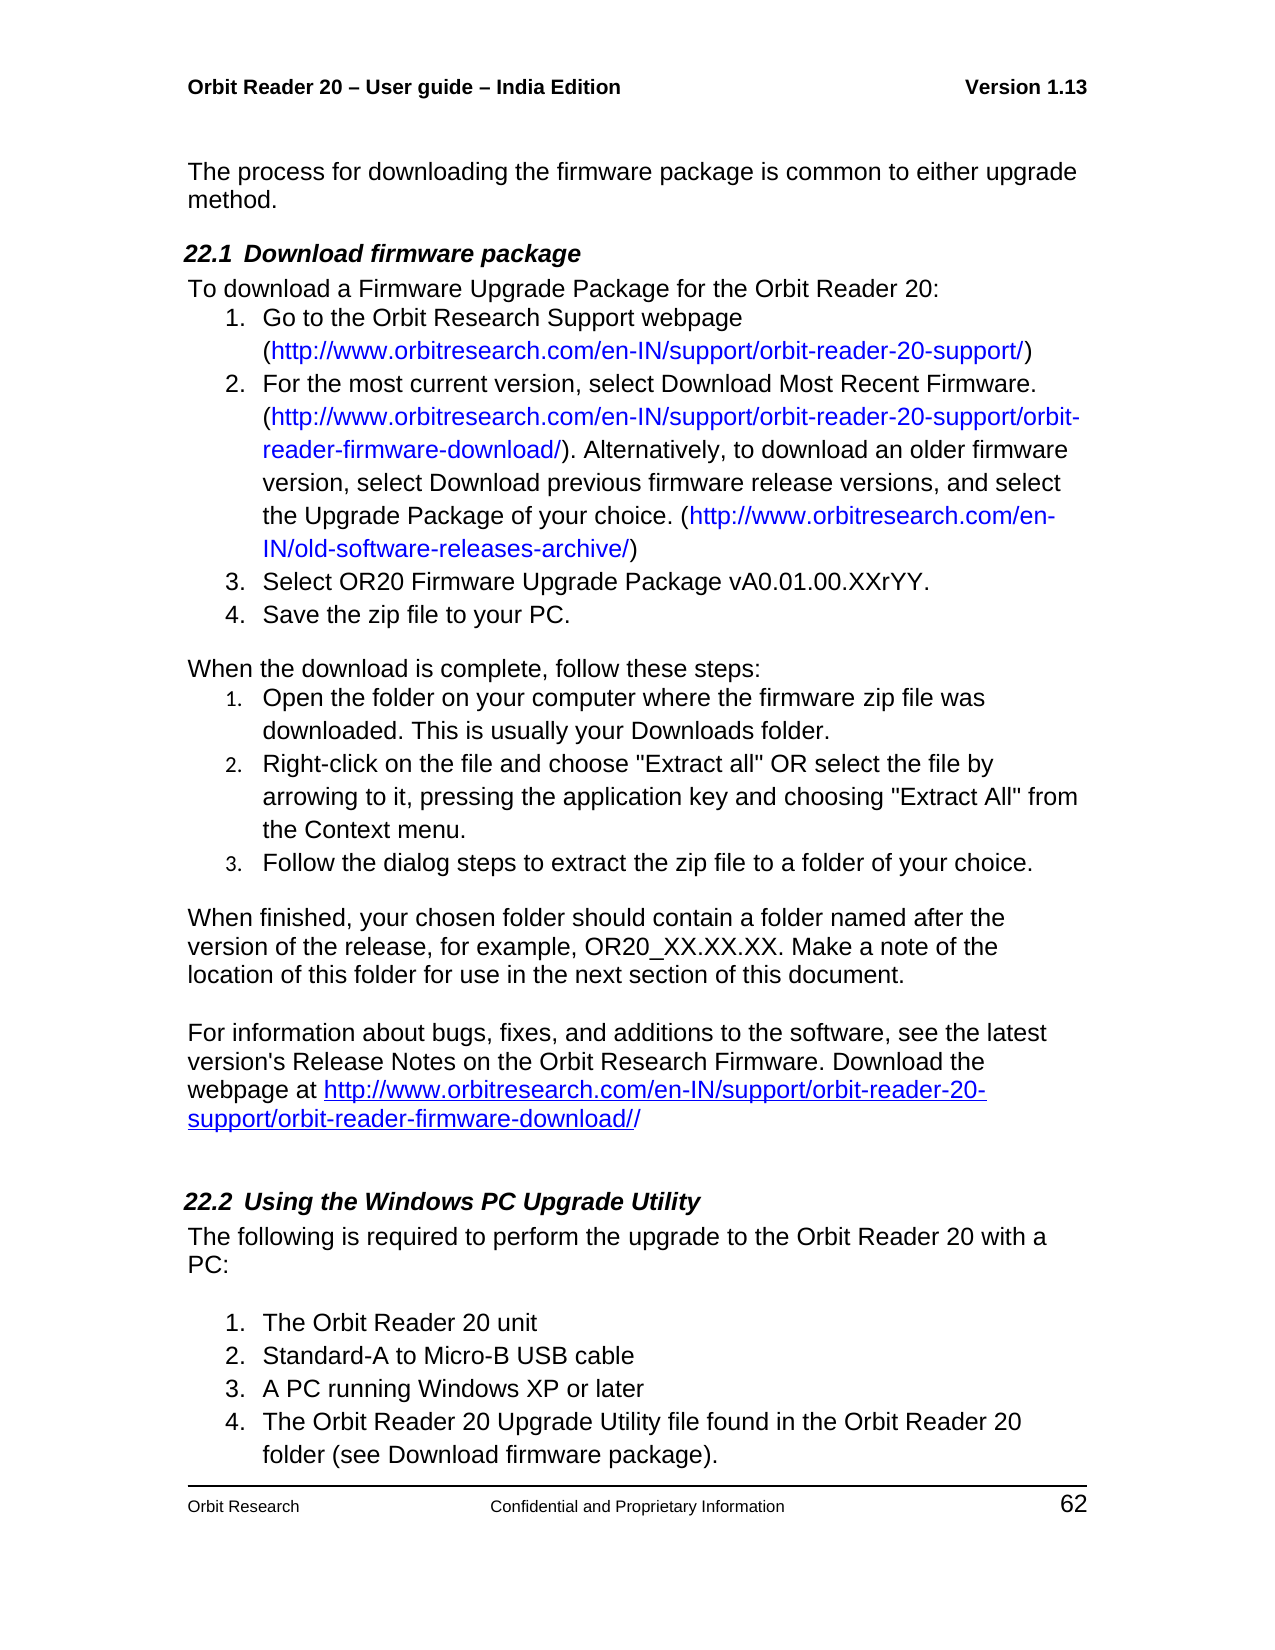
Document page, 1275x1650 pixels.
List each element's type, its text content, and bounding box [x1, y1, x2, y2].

list Right-click on the file and choose "Extract all" OR select the file by arrowing to it, pressing the application key and choosing "Extract All" from the Context menu. [225, 1008, 1087, 1103]
text To download a Firmware Upgrade Package for the Orbit Reader 20: [187, 533, 1087, 562]
text When finished, your chosen folder should contain a folder named after the version of the release, for example, OR20_XX.XX.XX. Make a note of the location of this folder for use in the next section of this document. [187, 1162, 1087, 1248]
list Save the zip file to your PC. [225, 859, 1087, 888]
list Select OR20 Firmware Upgrade Package vA0.01.00.XXrYY. [225, 826, 1087, 855]
list Follow the dialog steps to extract the zip file to a folder of your choice. [225, 1108, 1087, 1137]
text The USB upgrade method requires a Windows PC, but the upgrade process is simple and quicker, but the SD card upgrade method only requires a computer to download the update file and put it on the SD card; then no computer is required to perform the actual upgrade. [187, 156, 1087, 271]
list Download the firmware package [225, 329, 1087, 358]
list Upgrade the Orbit Reader 20 [225, 362, 1087, 391]
subtitle Download firmware package [184, 498, 1087, 527]
text When the download is complete, follow these steps: [187, 913, 1087, 942]
text The process for downloading the firmware package is common to either upgrade method. [187, 416, 1087, 473]
text There are two parts to either upgrade procedure: [187, 300, 1087, 329]
list For the most current version, select Download Most Recent Firmware. (http://www.orbitresearch.com/en-IN/support/orbit-reader-20-support/orbit-reader-firmware-download/). Alternatively, to download an older firmware version, select Download previous firmware release versions, and select the Upgrade Package of your choice. (http://www.orbitresearch.com/en-IN/old-software-releases-archive/) [225, 628, 1087, 822]
list Go to the Orbit Research Support webpage (http://www.orbitresearch.com/en-IN/support/orbit-reader-20-support/) [225, 562, 1087, 624]
list Open the folder on your computer where the firmware zip file was downloaded. This is usually your Downloads folder. [225, 942, 1087, 1004]
text For information about bugs, fixes, and additions to the software, see the latest version's Release Notes on the Orbit Research Firmware. Download the webpage at http://www.orbitresearch.com/en-IN/support/orbit-reader-20-support/orbit-reader-firmware-download// [187, 1277, 1087, 1392]
